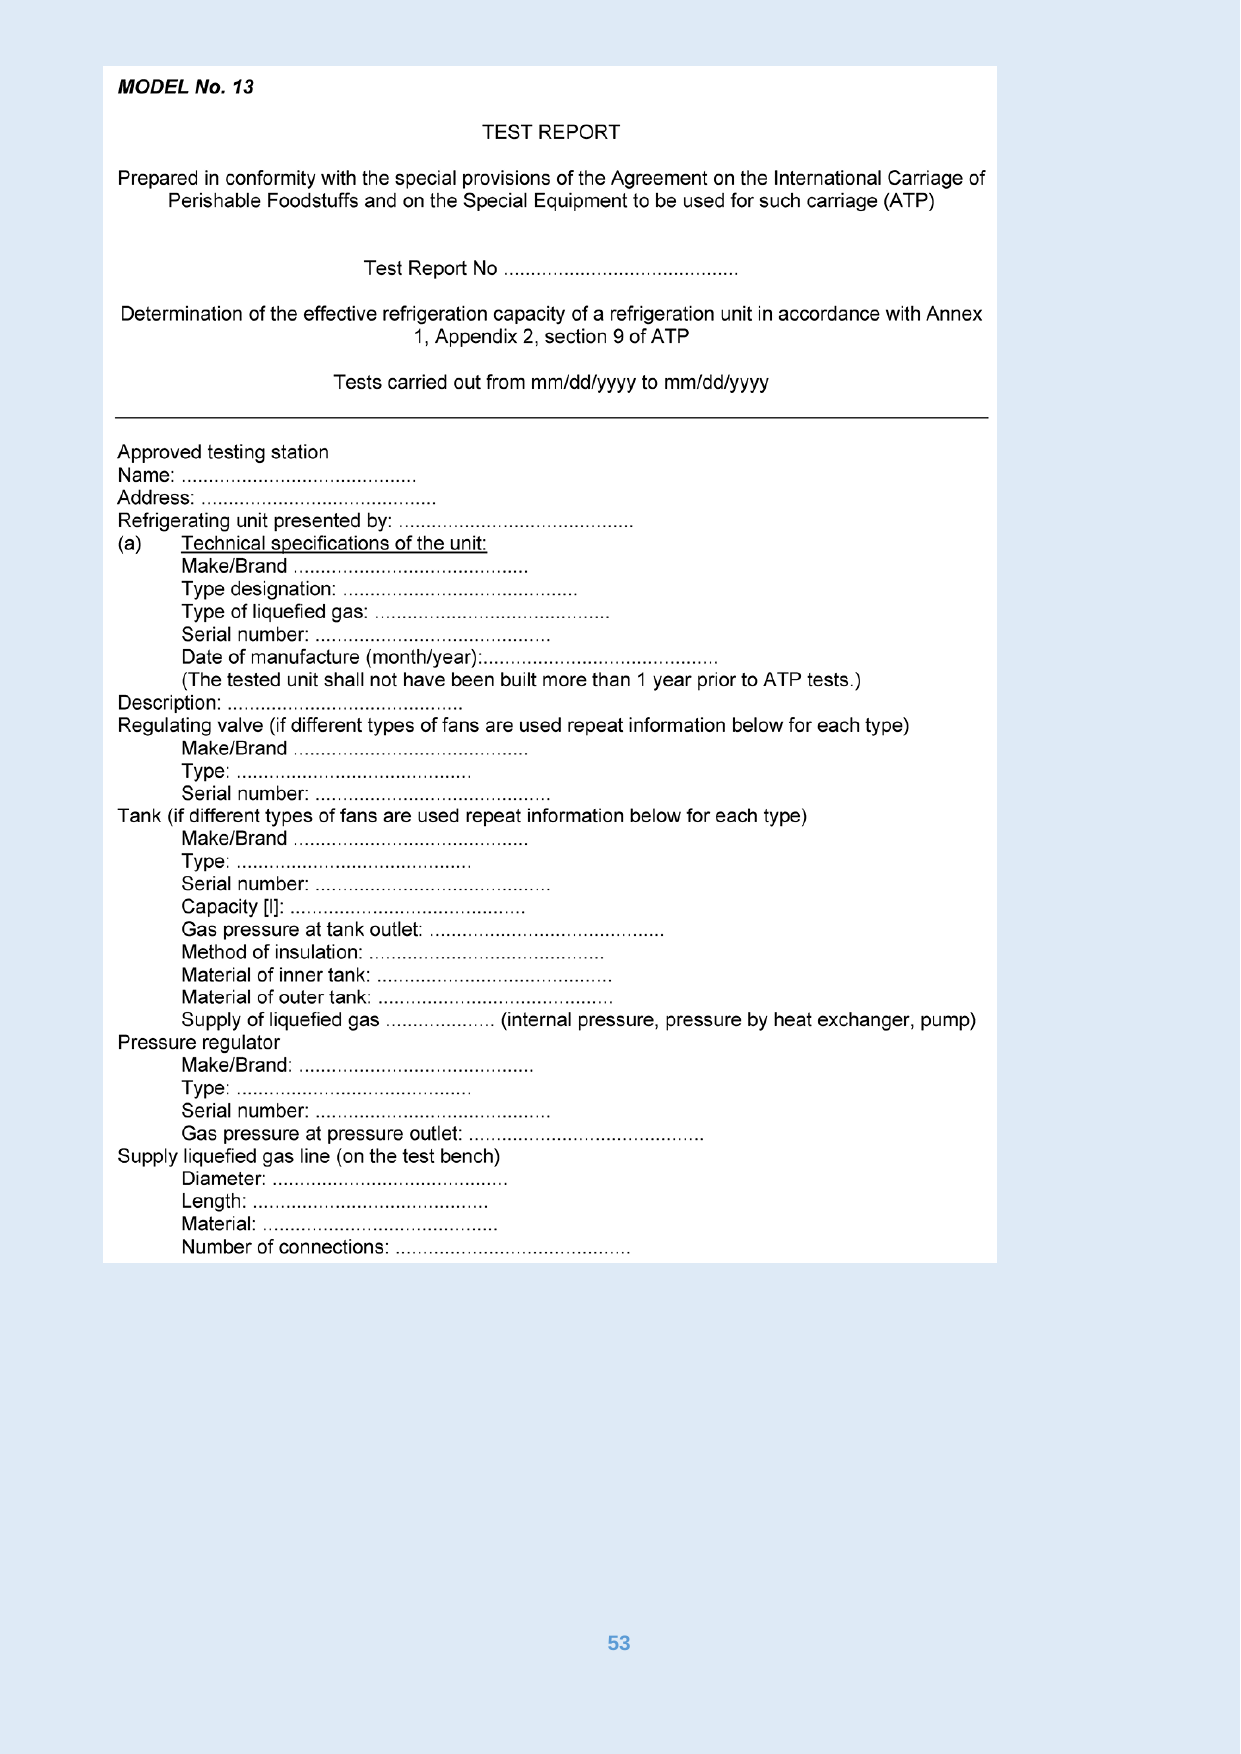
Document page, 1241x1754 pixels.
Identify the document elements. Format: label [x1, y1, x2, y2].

picture [79, 44, 1020, 1284]
